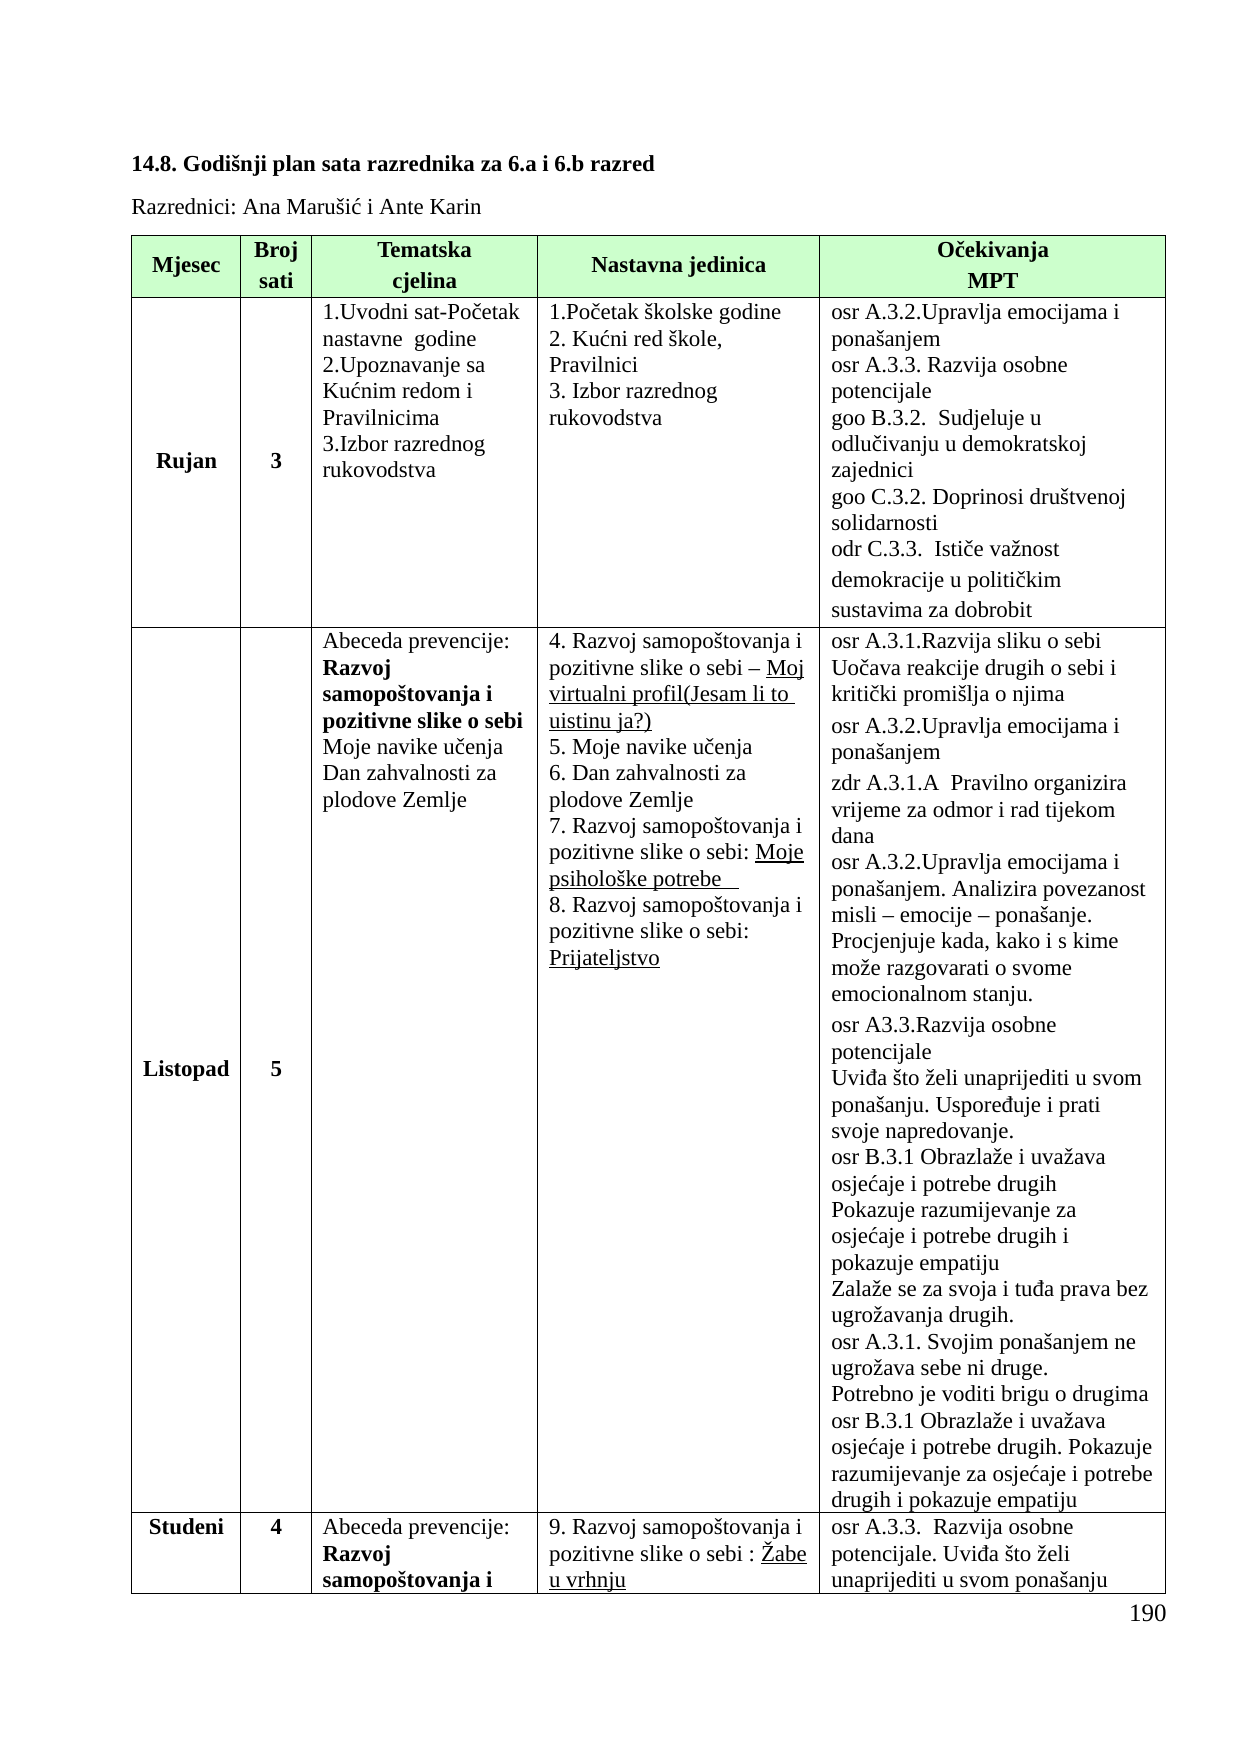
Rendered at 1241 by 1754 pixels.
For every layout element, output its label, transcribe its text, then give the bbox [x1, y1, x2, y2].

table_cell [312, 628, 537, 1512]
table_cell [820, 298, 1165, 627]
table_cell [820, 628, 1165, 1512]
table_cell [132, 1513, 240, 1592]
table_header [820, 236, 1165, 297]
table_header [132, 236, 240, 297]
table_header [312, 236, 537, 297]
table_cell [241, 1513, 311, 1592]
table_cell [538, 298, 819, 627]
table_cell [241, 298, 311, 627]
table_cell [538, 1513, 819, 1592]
text Razrednici: Ana Marušić i Ante Karin [131, 193, 1166, 219]
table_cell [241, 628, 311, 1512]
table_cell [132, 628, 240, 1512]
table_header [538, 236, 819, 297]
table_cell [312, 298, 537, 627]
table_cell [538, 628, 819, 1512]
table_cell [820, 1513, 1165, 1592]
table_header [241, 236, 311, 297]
subtitle 14.8. Godišnji plan sata razrednika za 6.a i 6.b razred [131, 150, 1166, 176]
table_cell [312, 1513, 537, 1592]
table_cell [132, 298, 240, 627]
